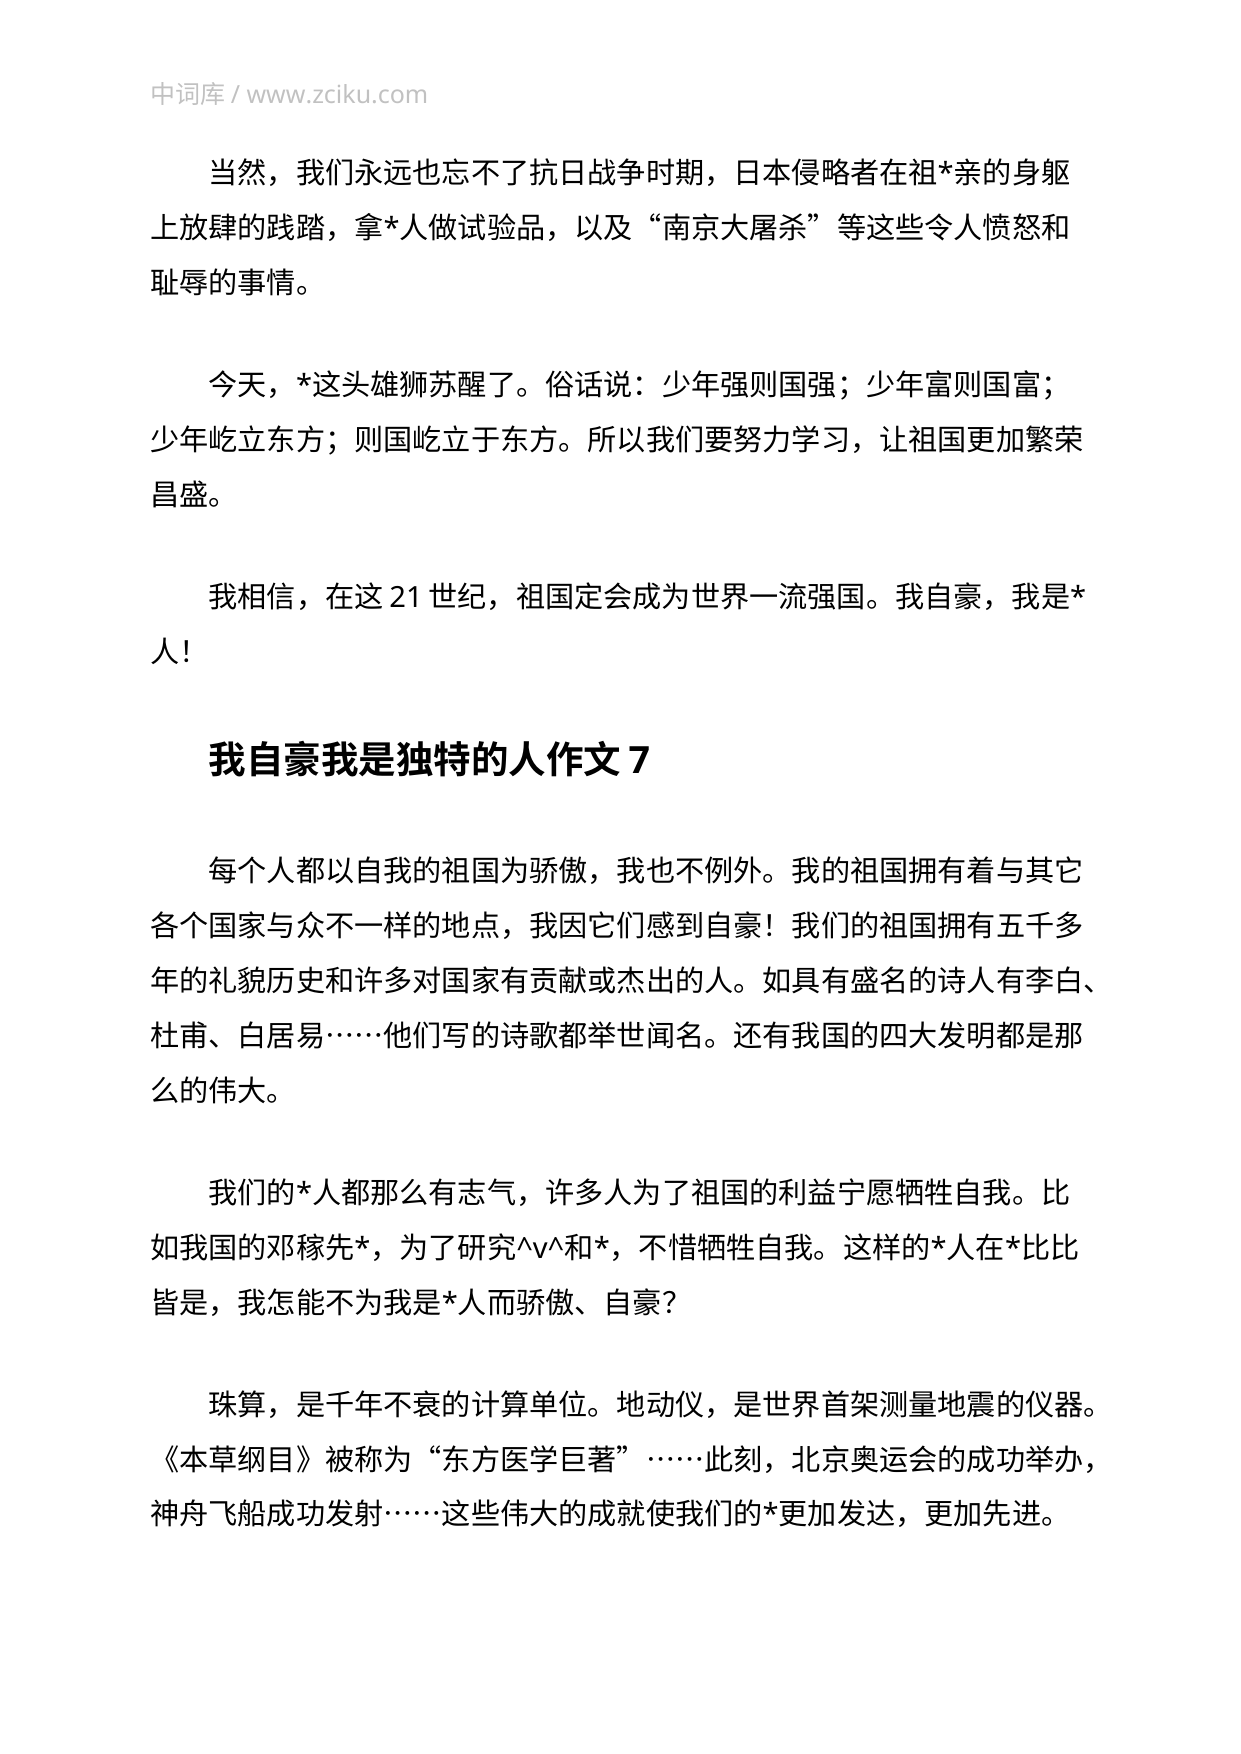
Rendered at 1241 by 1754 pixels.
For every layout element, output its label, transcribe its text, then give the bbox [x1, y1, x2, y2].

text 我相信，在这21世纪，祖国定会成为世界一流强国。我自豪，我是*人！ [150, 573, 1090, 671]
text 我自豪我是独特的人作文7 [150, 730, 1090, 785]
text 今天，*这头雄狮苏醒了。俗话说：少年强则国强；少年富则国富；少年屹立东方；则国屹立于东方。所以我们要努力学习，让祖国更加繁荣昌盛。 [150, 362, 1090, 514]
text 每个人都以自我的祖国为骄傲，我也不例外。我的祖国拥有着与其它各个国家与众不一样的地点，我因它们感到自豪！我们的祖国拥有五千多年的礼貌历史和许多对国家有贡献或杰出的人。如具有盛名的诗人有李白、杜甫、白居易……他们写的诗歌都举世闻名。还有我国的四大发明都是那么的伟大。 [150, 848, 1090, 1110]
text 当然，我们永远也忘不了抗日战争时期，日本侵略者在祖*亲的身躯上放肆的践踏，拿*人做试验品，以及“南京大屠杀”等这些令人愤怒和耻辱的事情。 [150, 150, 1090, 302]
text 珠算，是千年不衰的计算单位。地动仪，是世界首架测量地震的仪器。《本草纲目》被称为“东方医学巨著”……此刻，北京奥运会的成功举办，神舟飞船成功发射……这些伟大的成就使我们的*更加发达，更加先进。 [150, 1381, 1090, 1533]
text 我们的*人都那么有志气，许多人为了祖国的利益宁愿牺牲自我。比如我国的邓稼先*，为了研究^v^和*，不惜牺牲自我。这样的*人在*比比皆是，我怎能不为我是*人而骄傲、自豪？ [150, 1169, 1090, 1322]
